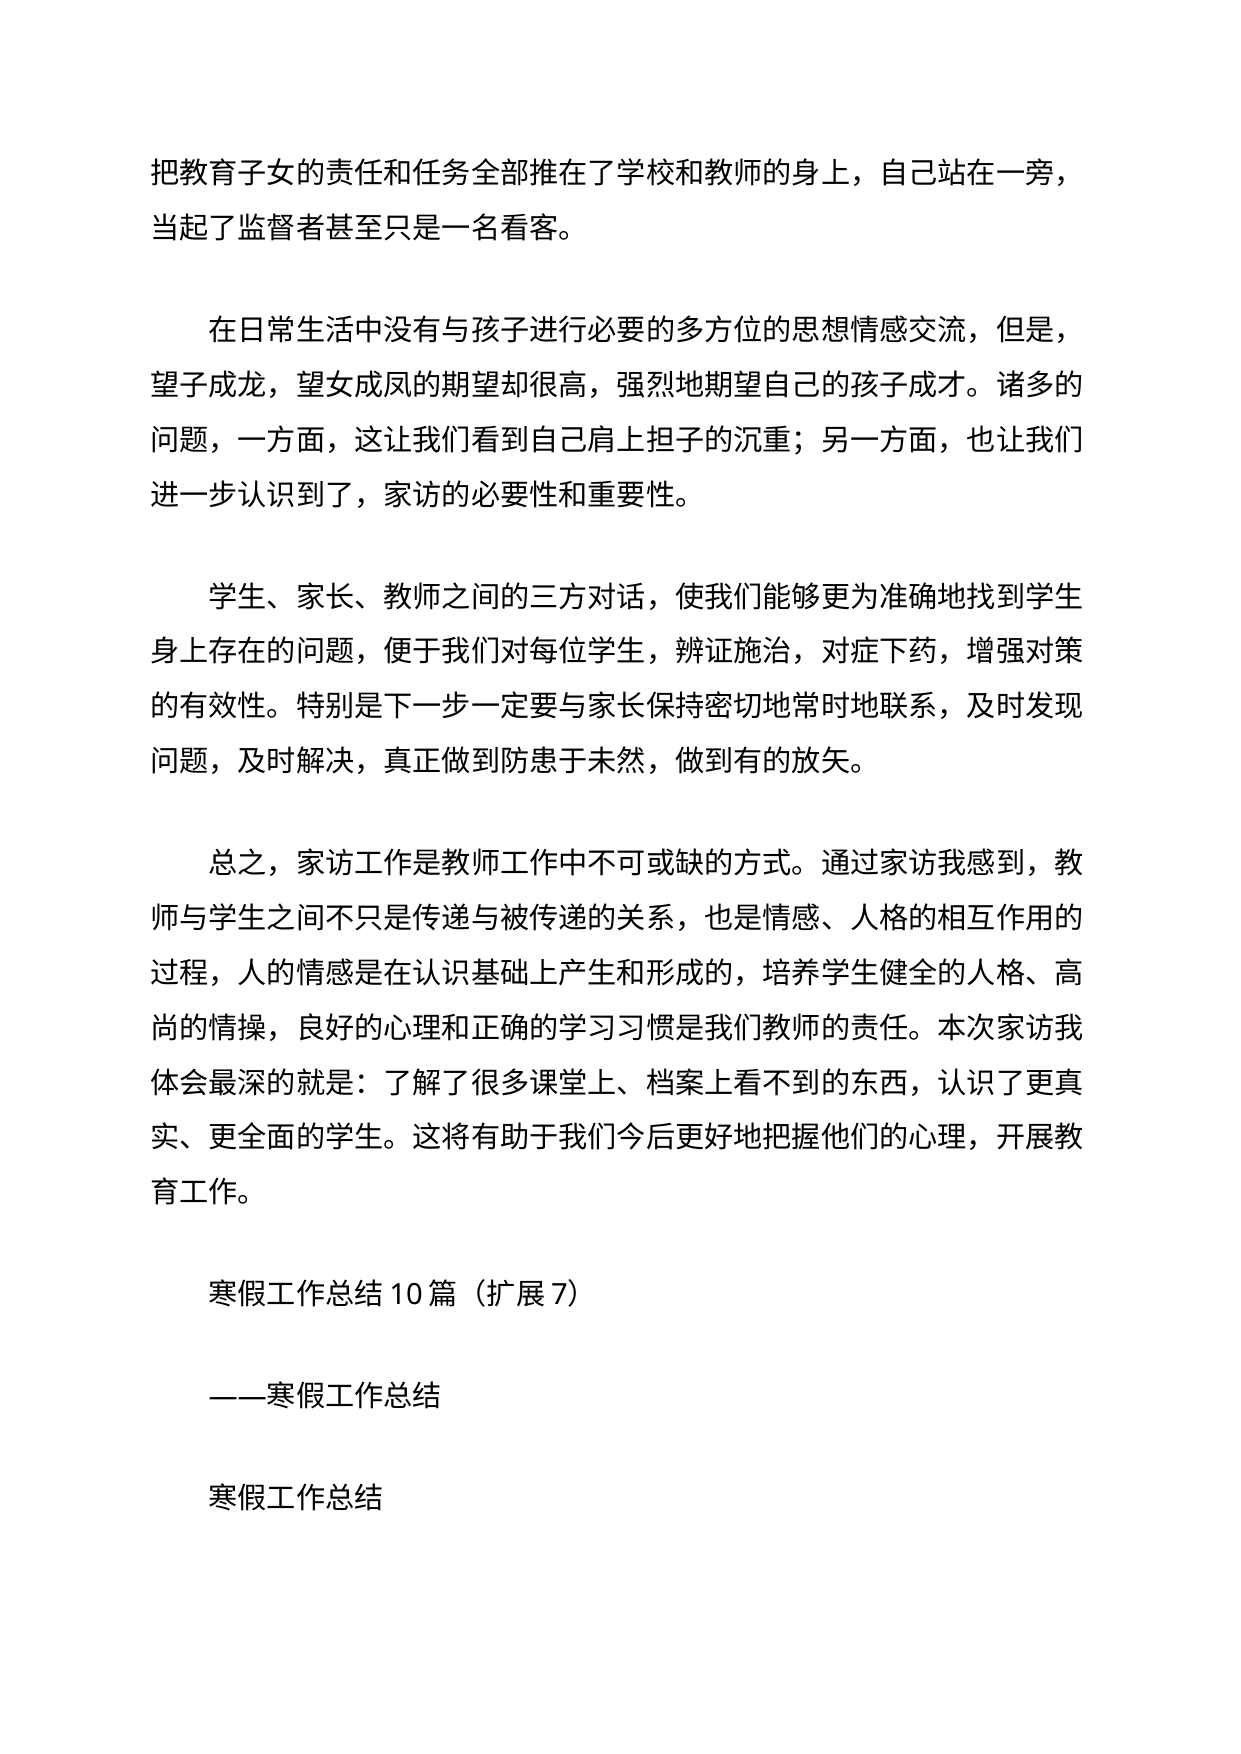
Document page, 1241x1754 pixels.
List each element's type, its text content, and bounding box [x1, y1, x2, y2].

text 寒假工作总结10篇（扩展7） [150, 1271, 1090, 1313]
text 学生、家长、教师之间的三方对话，使我们能够更为准确地找到学生身上存在的问题，便于我们对每位学生，辨证施治，对症下药，增强对策的有效性。特别是下一步一定要与家长保持密切地常时地联系，及时发现问题，及时解决，真正做到防患于未然，做到有的放矢。 [150, 573, 1090, 780]
text 在日常生活中没有与孩子进行必要的多方位的思想情感交流，但是，望子成龙，望女成凤的期望却很高，强烈地期望自己的孩子成才。诸多的问题，一方面，这让我们看到自己肩上担子的沉重；另一方面，也让我们进一步认识到了，家访的必要性和重要性。 [150, 307, 1090, 514]
text ——寒假工作总结 [150, 1373, 1090, 1415]
text 寒假工作总结 [150, 1475, 1090, 1517]
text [150, 150, 1090, 247]
text 总之，家访工作是教师工作中不可或缺的方式。通过家访我感到，教师与学生之间不只是传递与被传递的关系，也是情感、人格的相互作用的过程，人的情感是在认识基础上产生和形成的，培养学生健全的人格、高尚的情操，良好的心理和正确的学习习惯是我们教师的责任。本次家访我体会最深的就是：了解了很多课堂上、档案上看不到的东西，认识了更真实、更全面的学生。这将有助于我们今后更好地把握他们的心理，开展教育工作。 [150, 839, 1090, 1211]
